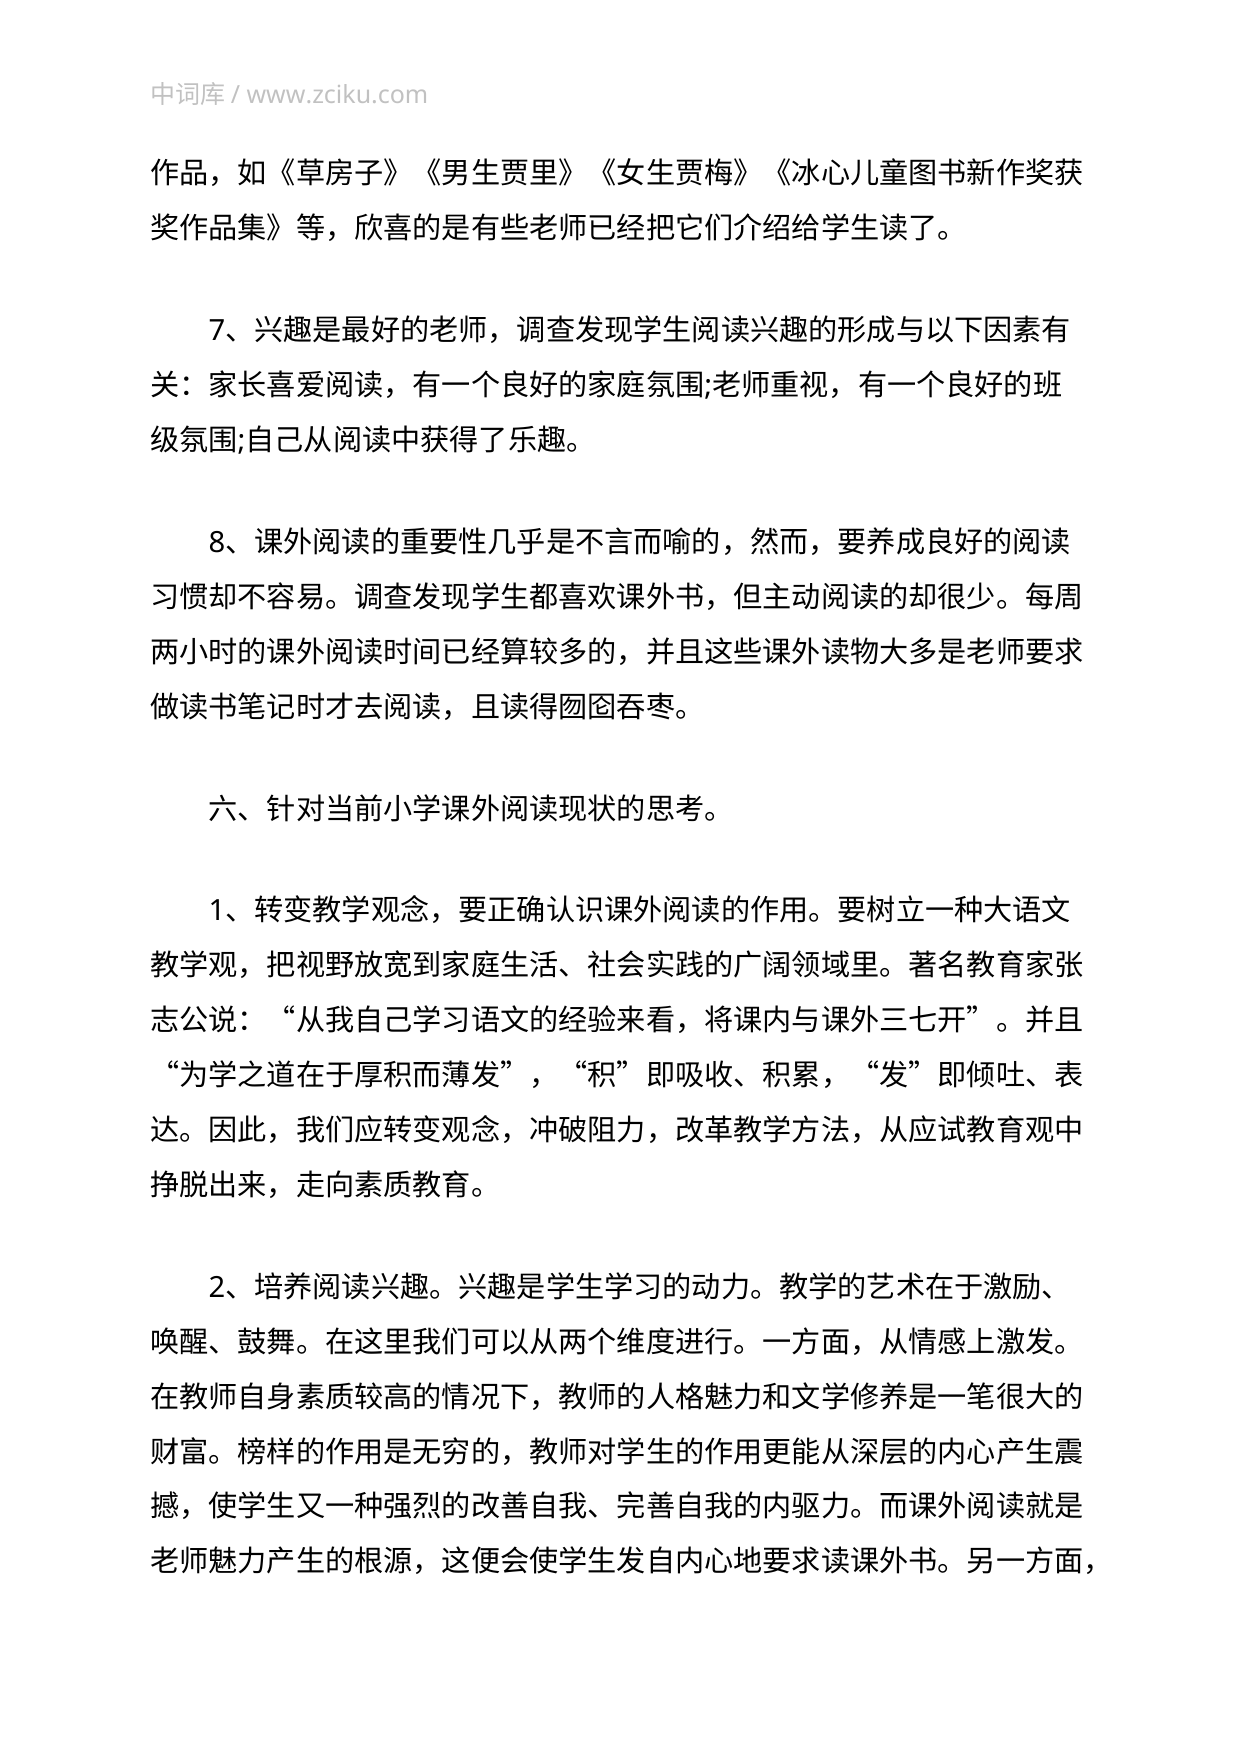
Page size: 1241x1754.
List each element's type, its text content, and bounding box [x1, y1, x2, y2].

text 六、针对当前小学课外阅读现状的思考。 [150, 785, 1090, 827]
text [150, 150, 1090, 247]
text 1、转变教学观念，要正确认识课外阅读的作用。要树立一种大语文教学观，把视野放宽到家庭生活、社会实践的广阔领域里。著名教育家张志公说：“从我自己学习语文的经验来看，将课内与课外三七开”。并且“为学之道在于厚积而薄发”，“积”即吸收、积累，“发”即倾吐、表达。因此，我们应转变观念，冲破阻力，改革教学方法，从应试教育观中挣脱出来，走向素质教育。 [150, 887, 1090, 1204]
text 8、课外阅读的重要性几乎是不言而喻的，然而，要养成良好的阅读习惯却不容易。调查发现学生都喜欢课外书，但主动阅读的却很少。每周两小时的课外阅读时间已经算较多的，并且这些课外读物大多是老师要求做读书笔记时才去阅读，且读得囫囵吞枣。 [150, 519, 1090, 726]
text 7、兴趣是最好的老师，调查发现学生阅读兴趣的形成与以下因素有关：家长喜爱阅读，有一个良好的家庭氛围;老师重视，有一个良好的班级氛围;自己从阅读中获得了乐趣。 [150, 307, 1090, 459]
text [150, 1263, 1090, 1580]
